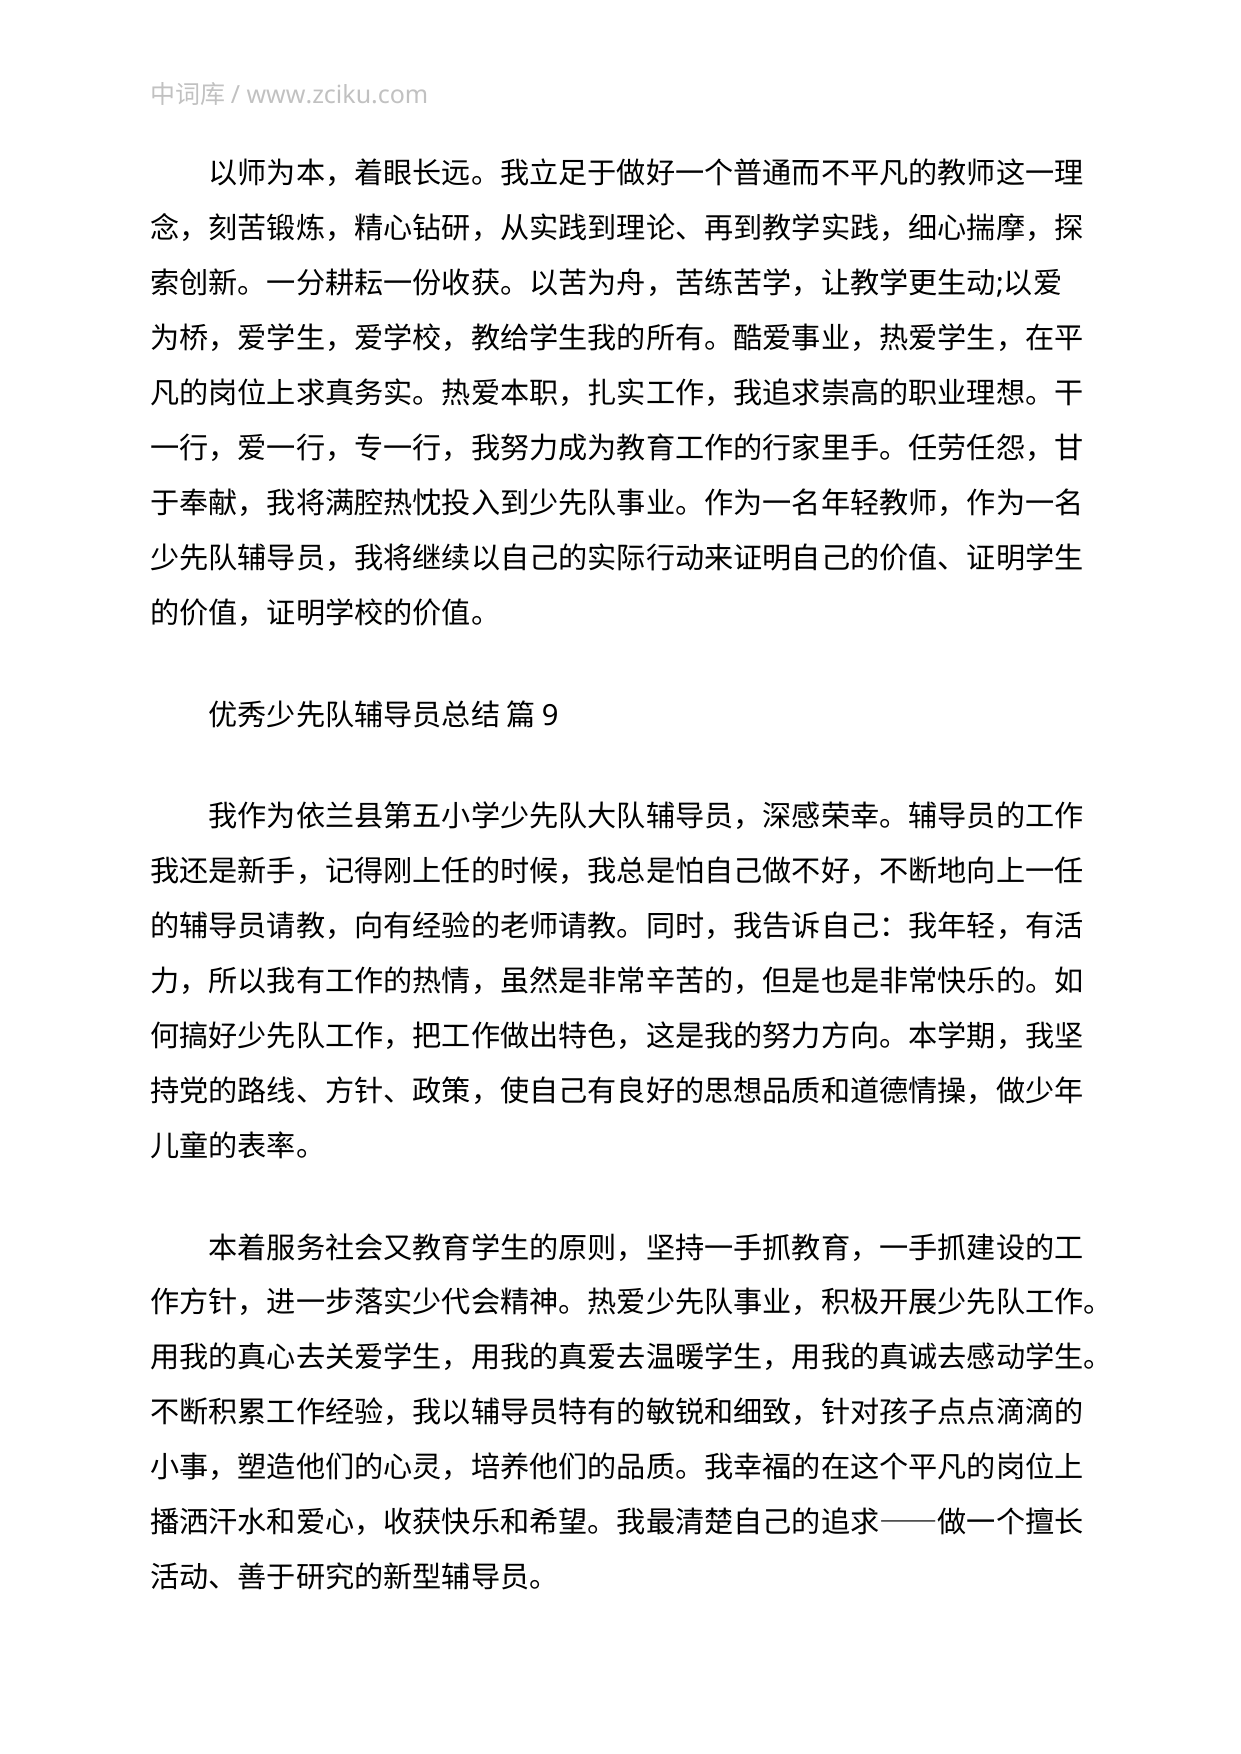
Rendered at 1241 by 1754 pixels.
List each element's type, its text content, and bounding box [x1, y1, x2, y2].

text 本着服务社会又教育学生的原则，坚持一手抓教育，一手抓建设的工作方针，进一步落实少代会精神。热爱少先队事业，积极开展少先队工作。用我的真心去关爱学生，用我的真爱去温暖学生，用我的真诚去感动学生。不断积累工作经验，我以辅导员特有的敏锐和细致，针对孩子点点滴滴的小事，塑造他们的心灵，培养他们的品质。我幸福的在这个平凡的岗位上播洒汗水和爱心，收获快乐和希望。我最清楚自己的追求——做一个擅长活动、善于研究的新型辅导员。 [150, 1224, 1090, 1596]
text 以师为本，着眼长远。我立足于做好一个普通而不平凡的教师这一理念，刻苦锻炼，精心钻研，从实践到理论、再到教学实践，细心揣摩，探索创新。一分耕耘一份收获。以苦为舟，苦练苦学，让教学更生动;以爱为桥，爱学生，爱学校，教给学生我的所有。酷爱事业，热爱学生，在平凡的岗位上求真务实。热爱本职，扎实工作，我追求崇高的职业理想。干一行，爱一行，专一行，我努力成为教育工作的行家里手。任劳任怨，甘于奉献，我将满腔热忱投入到少先队事业。作为一名年轻教师，作为一名少先队辅导员，我将继续以自己的实际行动来证明自己的价值、证明学生的价值，证明学校的价值。 [150, 150, 1090, 632]
text 优秀少先队辅导员总结 篇9 [150, 691, 1090, 733]
text 我作为依兰县第五小学少先队大队辅导员，深感荣幸。辅导员的工作我还是新手，记得刚上任的时候，我总是怕自己做不好，不断地向上一任的辅导员请教，向有经验的老师请教。同时，我告诉自己：我年轻，有活力，所以我有工作的热情，虽然是非常辛苦的，但是也是非常快乐的。如何搞好少先队工作，把工作做出特色，这是我的努力方向。本学期，我坚持党的路线、方针、政策，使自己有良好的思想品质和道德情操，做少年儿童的表率。 [150, 793, 1090, 1165]
